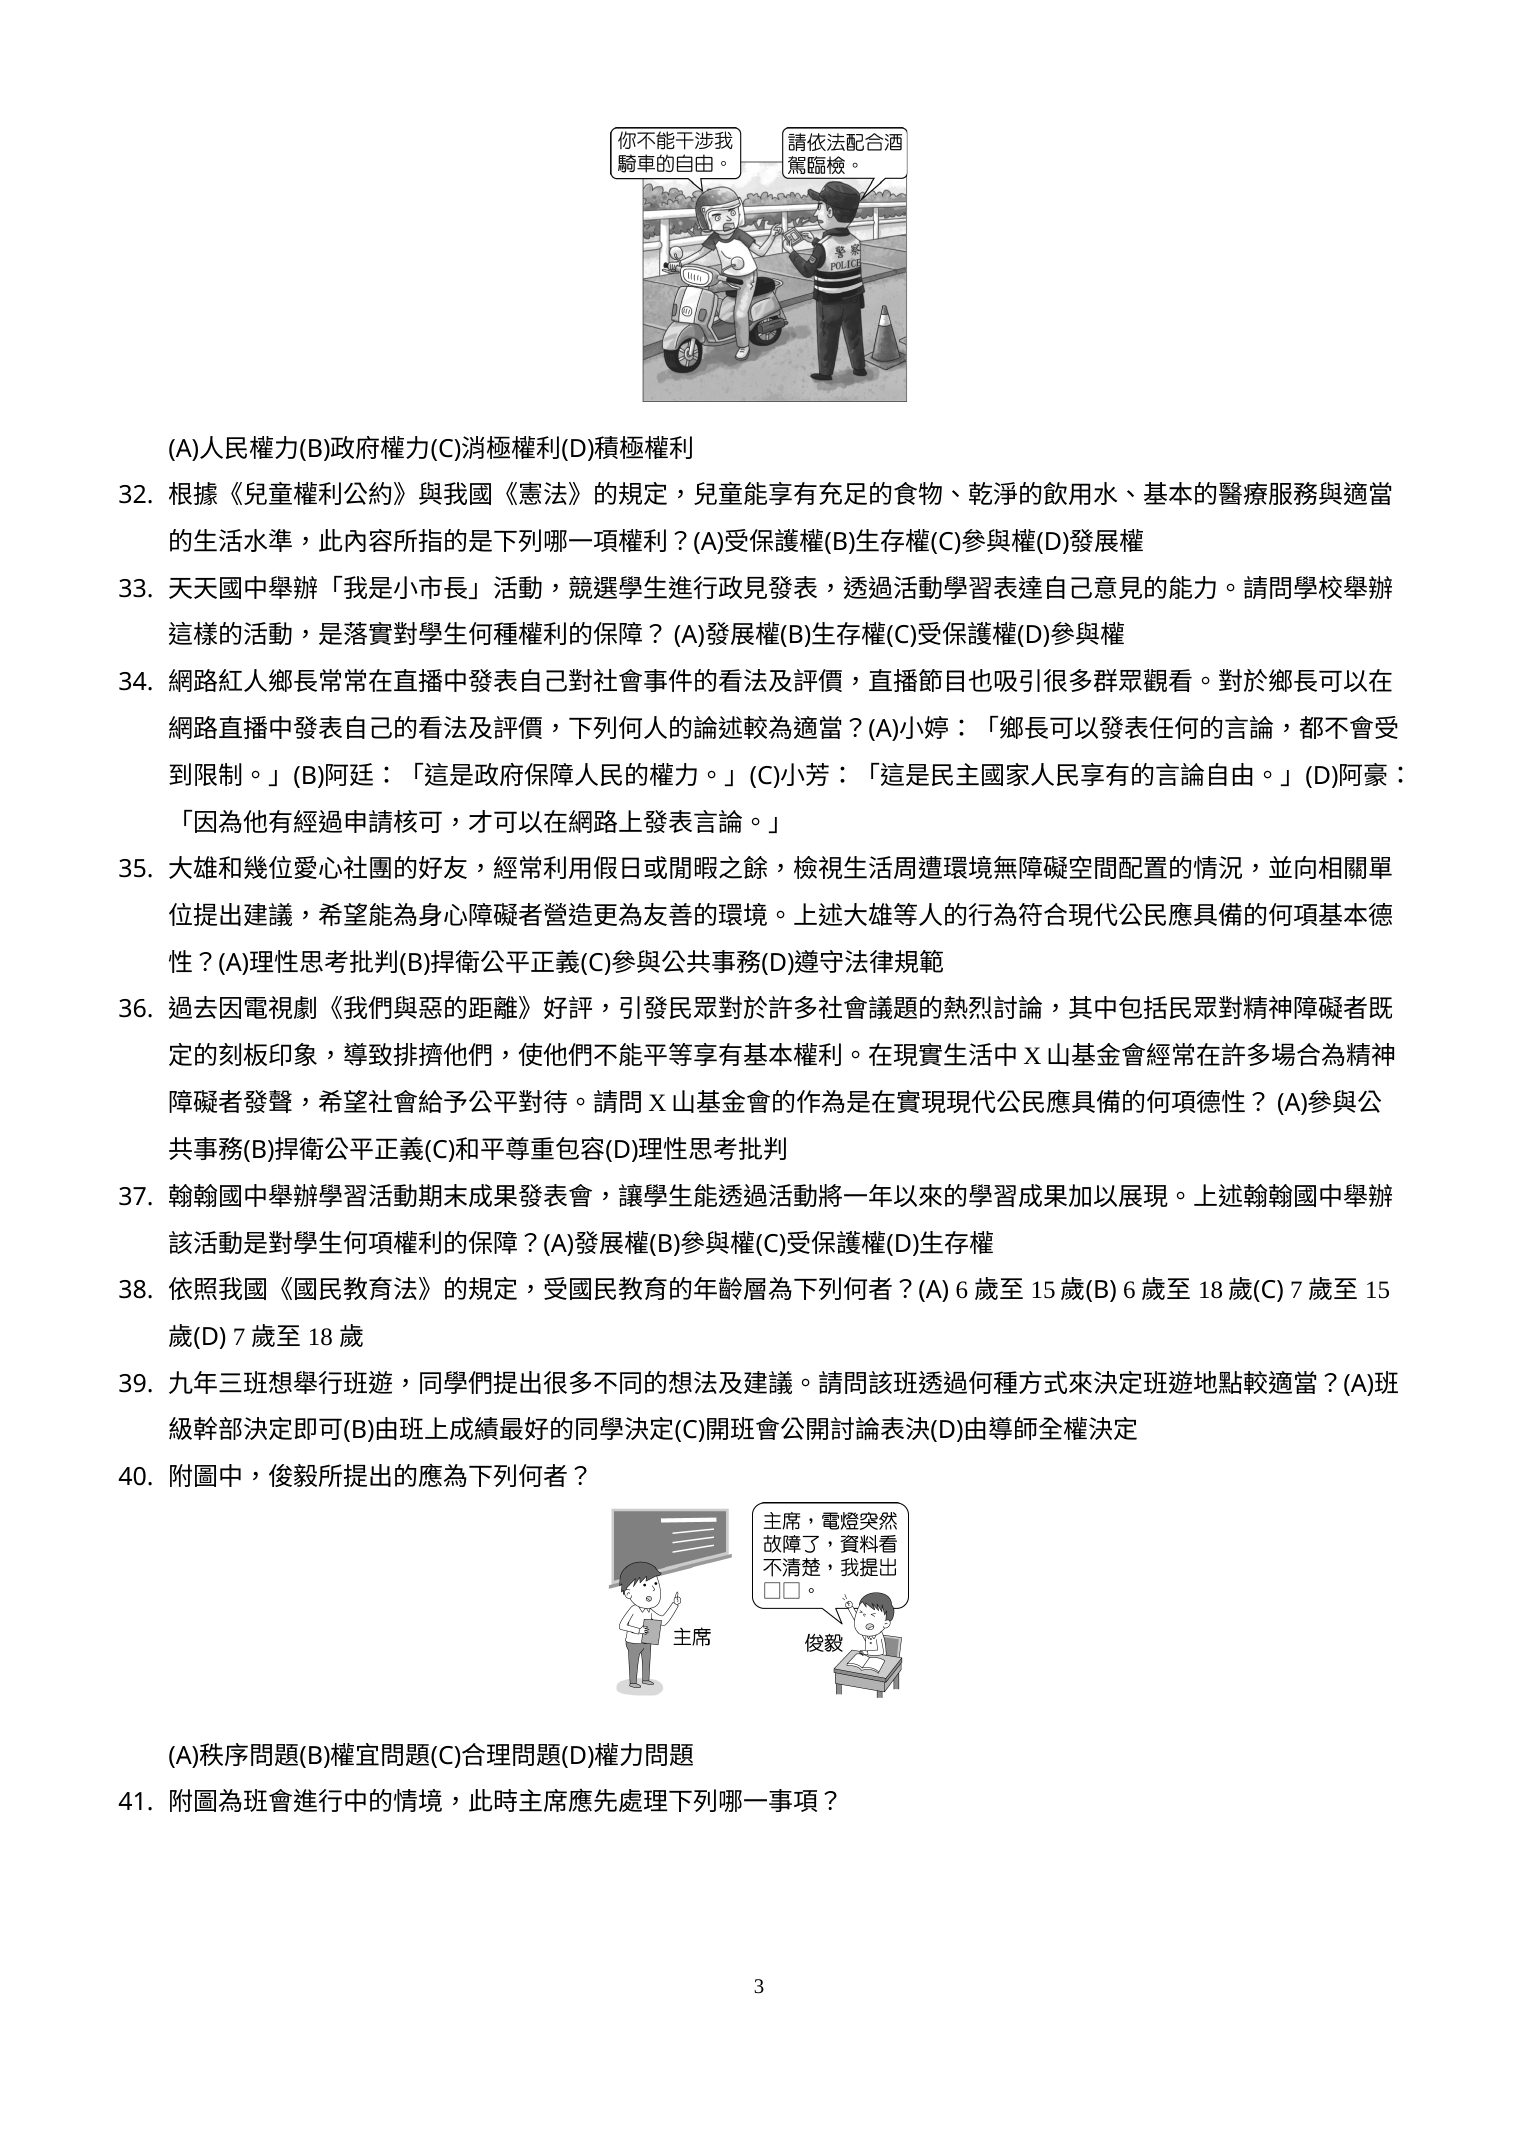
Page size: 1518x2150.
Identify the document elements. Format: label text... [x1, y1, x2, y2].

list 依照我國《國民教育法》的規定，受國民教育的年齡層為下列何者？(A) 6 歲至 15歲(B) 6 歲至 18歲(C) 7 歲至 15 歲(D) 7 歲至 18 歲 [118, 1269, 1399, 1353]
list 過去因電視劇《我們與惡的距離》好評，引發民眾對於許多社會議題的熱烈討論，其中包括民眾對精神障礙者既定的刻板印象，導致排擠他們，使他們不能平等享有基本權利。在現實生活中X山基金會經常在許多場合為精神障礙者發聲，希望社會給予公平對待。請問X山基金會的作為是在實現現代公民應具備的何項德性？ (A)參與公共事務(B)捍衛公平正義(C)和平尊重包容(D)理性思考批判 [118, 988, 1399, 1166]
picture [608, 1502, 909, 1698]
list 根據《兒童權利公約》與我國《憲法》的規定，兒童能享有充足的食物、乾淨的飲用水、基本的醫療服務與適當的生活水準，此內容所指的是下列哪一項權利？(A)受保護權(B)生存權(C)參與權(D)發展權 [118, 474, 1399, 558]
text (A)人民權力(B)政府權力(C)消極權利(D)積極權利 [168, 427, 1399, 465]
list 九年三班想舉行班遊，同學們提出很多不同的想法及建議。請問該班透過何種方式來決定班遊地點較適當？(A)班級幹部決定即可(B)由班上成績最好的同學決定(C)開班會公開討論表決(D)由導師全權決定 [118, 1362, 1399, 1447]
text (A)秩序問題(B)權宜問題(C)合理問題(D)權力問題 [168, 1734, 1399, 1772]
picture [610, 127, 908, 402]
list 附圖為班會進行中的情境，此時主席應先處理下列哪一事項？ [118, 1781, 1399, 1819]
list 翰翰國中舉辦學習活動期末成果發表會，讓學生能透過活動將一年以來的學習成果加以展現。上述翰翰國中舉辦該活動是對學生何項權利的保障？(A)發展權(B)參與權(C)受保護權(D)生存權 [118, 1176, 1399, 1260]
list 大雄和幾位愛心社團的好友，經常利用假日或閒暇之餘，檢視生活周遭環境無障礙空間配置的情況，並向相關單位提出建議，希望能為身心障礙者營造更為友善的環境。上述大雄等人的行為符合現代公民應具備的何項基本德性？(A)理性思考批判(B)捍衛公平正義(C)參與公共事務(D)遵守法律規範 [118, 848, 1399, 979]
list 附圖中，俊毅所提出的應為下列何者？ [118, 1456, 1399, 1493]
list 網路紅人鄉長常常在直播中發表自己對社會事件的看法及評價，直播節目也吸引很多群眾觀看。對於鄉長可以在網路直播中發表自己的看法及評價，下列何人的論述較為適當？(A)小婷：「鄉長可以發表任何的言論，都不會受到限制。」(B)阿廷：「這是政府保障人民的權力。」(C)小芳：「這是民主國家人民享有的言論自由。」(D)阿豪：「因為他有經過申請核可，才可以在網路上發表言論。」 [118, 661, 1399, 839]
list 天天國中舉辦「我是小市長」活動，競選學生進行政見發表，透過活動學習表達自己意見的能力。請問學校舉辦這樣的活動，是落實對學生何種權利的保障？ (A)發展權(B)生存權(C)受保護權(D)參與權 [118, 567, 1399, 652]
